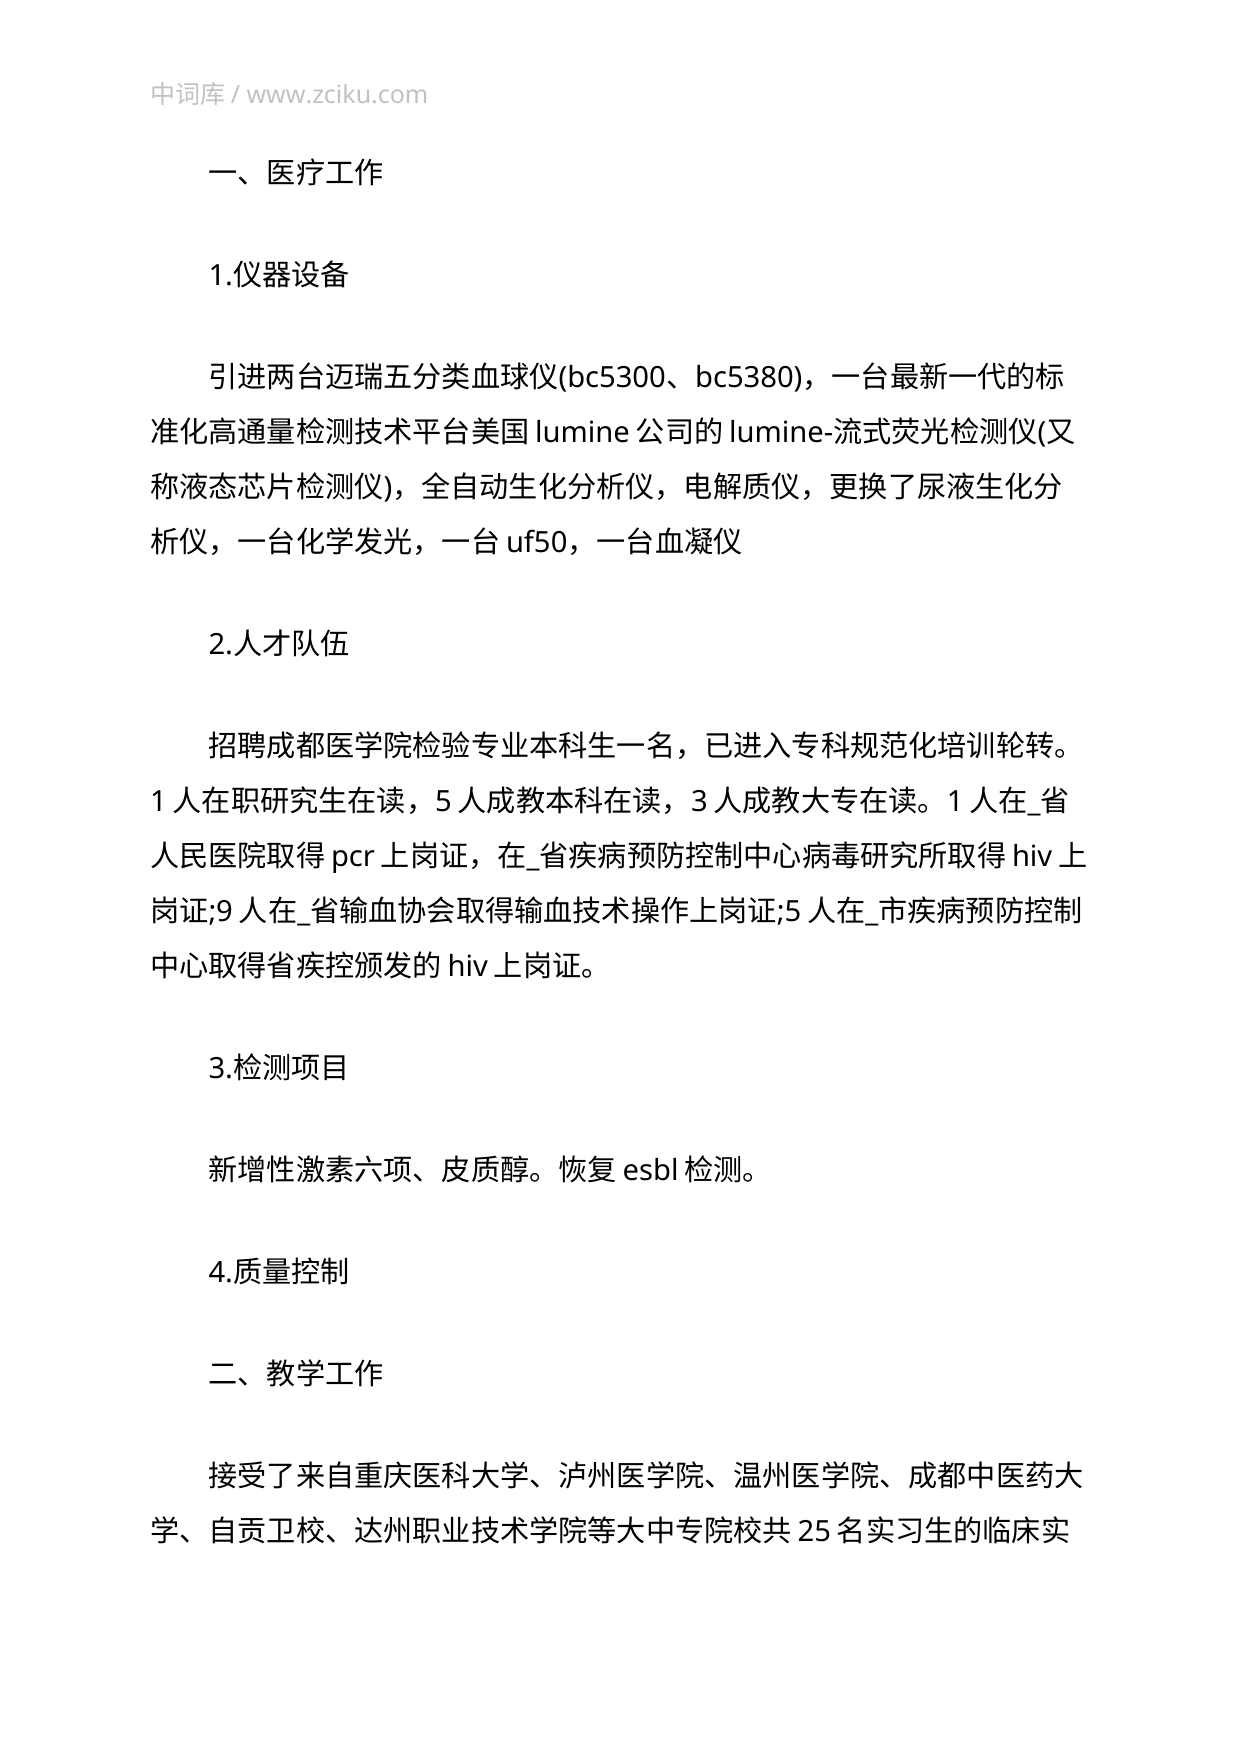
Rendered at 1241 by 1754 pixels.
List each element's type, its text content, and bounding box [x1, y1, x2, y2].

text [150, 1452, 1090, 1549]
text 一、医疗工作 [150, 150, 1090, 192]
text 新增性激素六项、皮质醇。恢复esbl检测。 [150, 1147, 1090, 1189]
text 二、教学工作 [150, 1351, 1090, 1393]
text 2.人才队伍 [150, 621, 1090, 663]
text 引进两台迈瑞五分类血球仪(bc5300、bc5380)，一台最新一代的标准化高通量检测技术平台美国lumine公司的lumine-流式荧光检测仪(又称液态芯片检测仪)，全自动生化分析仪，电解质仪，更换了尿液生化分析仪，一台化学发光，一台uf50，一台血凝仪 [150, 354, 1090, 561]
text 4.质量控制 [150, 1248, 1090, 1291]
text 招聘成都医学院检验专业本科生一名，已进入专科规范化培训轮转。1人在职研究生在读，5人成教本科在读，3人成教大专在读。1人在_省人民医院取得pcr上岗证，在_省疾病预防控制中心病毒研究所取得hiv上岗证;9人在_省输血协会取得输血技术操作上岗证;5人在_市疾病预防控制中心取得省疾控颁发的hiv上岗证。 [150, 723, 1090, 985]
text 3.检测项目 [150, 1044, 1090, 1087]
text 1.仪器设备 [150, 252, 1090, 294]
